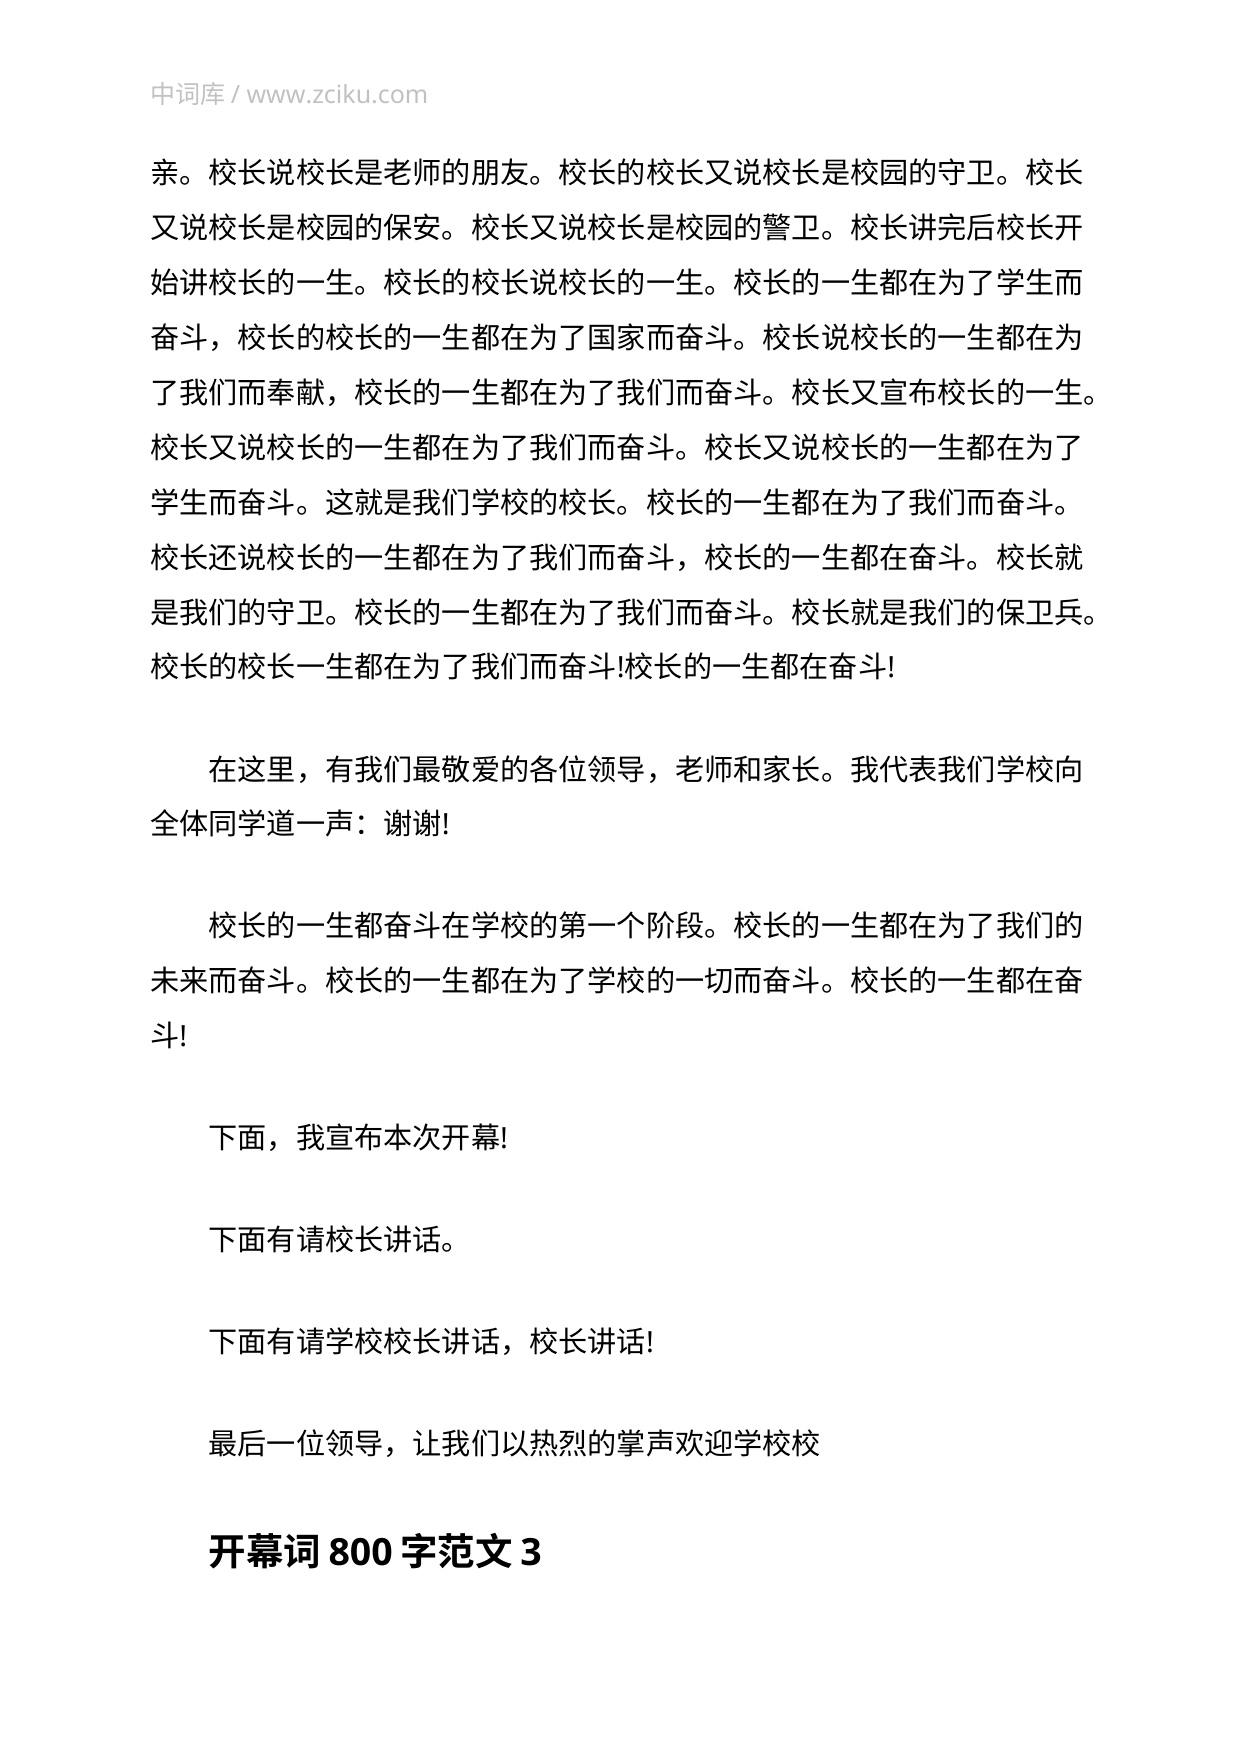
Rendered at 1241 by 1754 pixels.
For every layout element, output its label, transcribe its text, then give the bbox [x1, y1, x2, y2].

text 校长的一生都奋斗在学校的第一个阶段。校长的一生都在为了我们的未来而奋斗。校长的一生都在为了学校的一切而奋斗。校长的一生都在奋斗! [150, 903, 1090, 1055]
text 下面有请学校校长讲话，校长讲话! [150, 1318, 1090, 1361]
text 下面有请校长讲话。 [150, 1217, 1090, 1259]
text 最后一位领导，让我们以热烈的掌声欢迎学校校 [150, 1420, 1090, 1463]
text 开幕词800字范文3 [150, 1522, 1090, 1577]
text 下面，我宣布本次开幕! [150, 1115, 1090, 1157]
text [150, 150, 1090, 686]
text 在这里，有我们最敬爱的各位领导，老师和家长。我代表我们学校向全体同学道一声：谢谢! [150, 746, 1090, 843]
